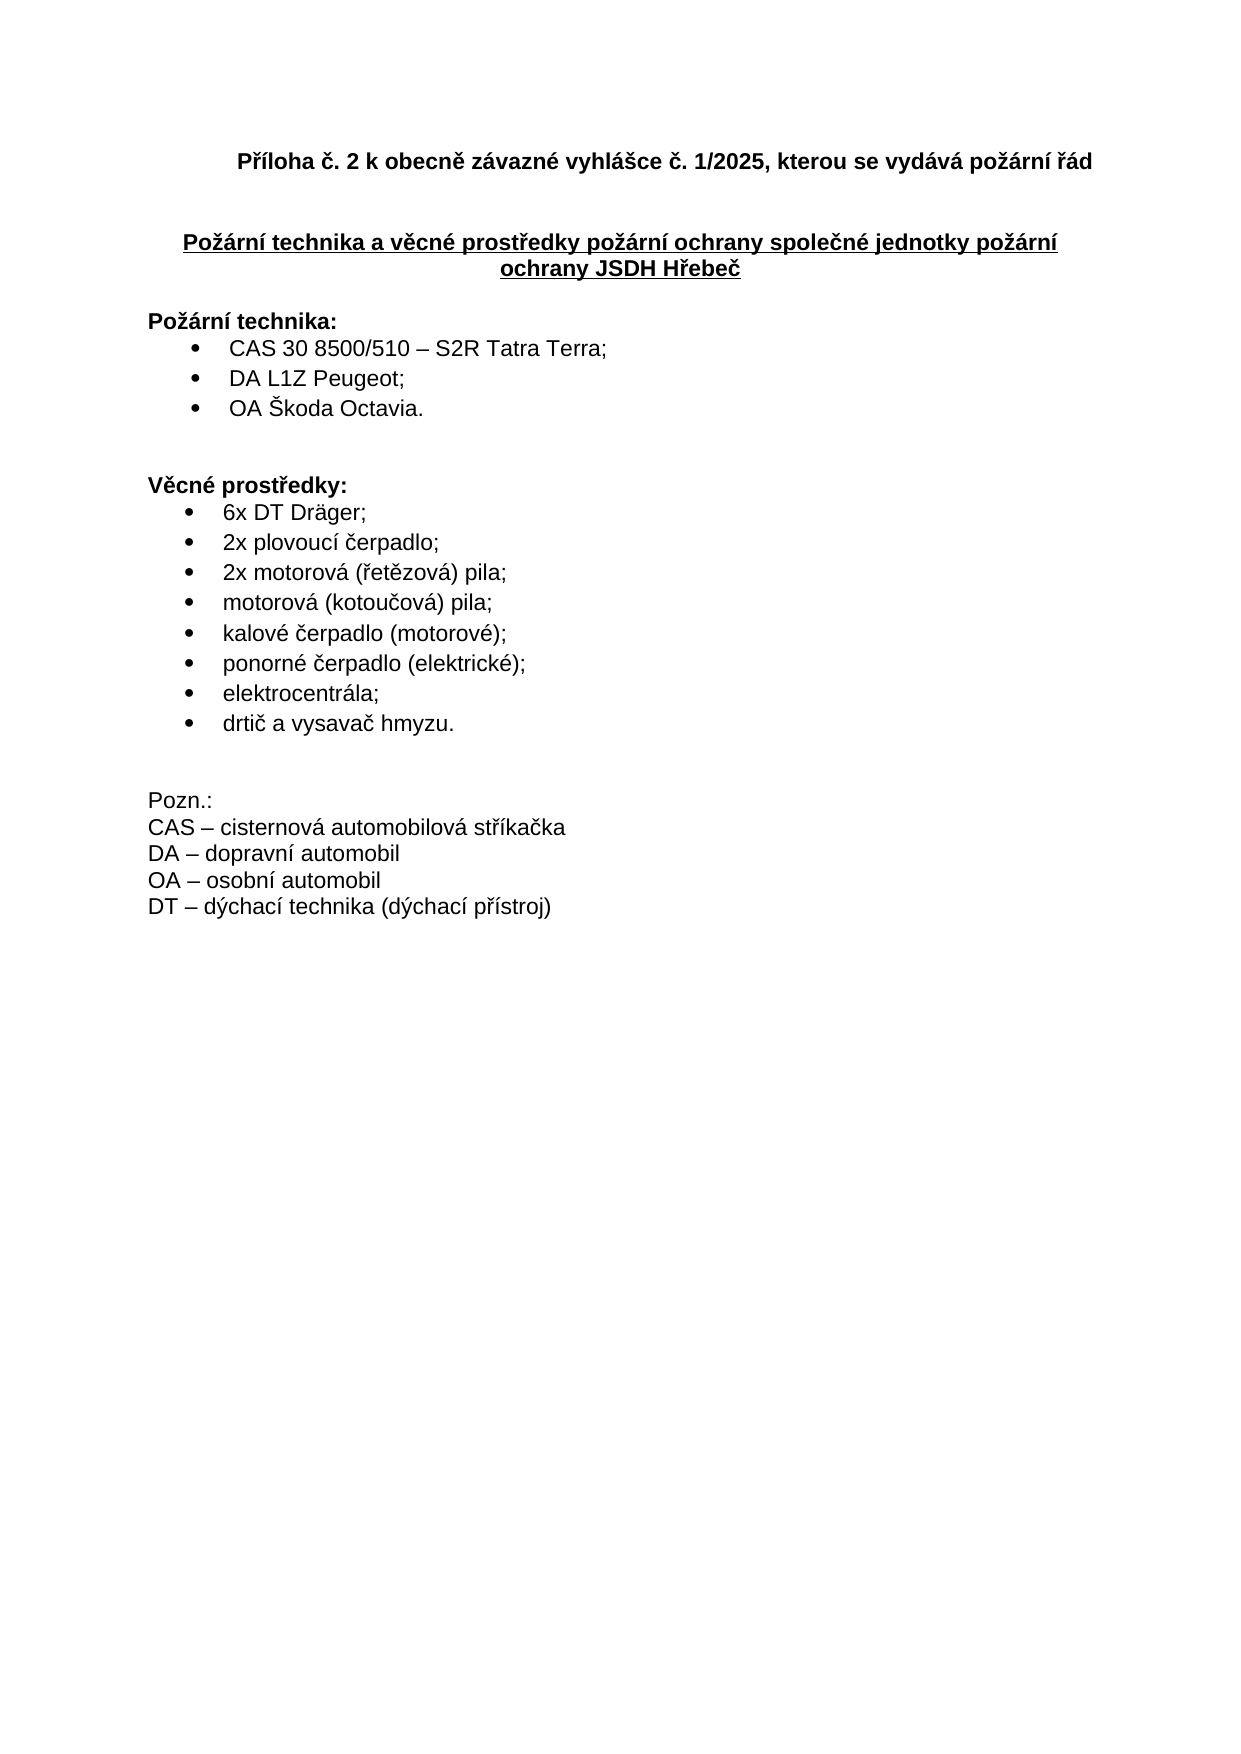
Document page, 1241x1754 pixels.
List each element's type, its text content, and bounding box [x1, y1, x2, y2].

text DA – dopravní automobil [148, 840, 1093, 867]
text Příloha č. 2 k obecně závazné vyhlášce č. 1/2025, kterou se vydává požární řád [148, 148, 1093, 174]
list 2x plovoucí čerpadlo; [185, 529, 1093, 555]
list CAS 30 8500/510 – S2R Tatra Terra; [191, 334, 1093, 361]
text OA – osobní automobil [148, 867, 1093, 893]
list drtič a vysavač hmyzu. [185, 710, 1093, 736]
list OA Škoda Octavia. [191, 395, 1093, 421]
list DA L1Z Peugeot; [191, 365, 1093, 391]
list elektrocentrála; [185, 680, 1093, 706]
text Požární technika a věcné prostředky požární ochrany společné jednotky požární ochrany JSDH Hřebeč [148, 229, 1093, 282]
list motorová (kotoučová) pila; [185, 589, 1093, 616]
list 2x motorová (řetězová) pila; [185, 559, 1093, 585]
text CAS – cisternová automobilová stříkačka [148, 814, 1093, 840]
text Pozn.: [148, 787, 1093, 814]
list ponorné čerpadlo (elektrické); [185, 650, 1093, 676]
text Požární technika: [148, 308, 1093, 334]
text Věcné prostředky: [148, 472, 1093, 499]
list kalové čerpadlo (motorové); [185, 619, 1093, 646]
list 6x DT Dräger; [185, 499, 1093, 525]
text DT – dýchací technika (dýchací přístroj) [148, 893, 1093, 919]
